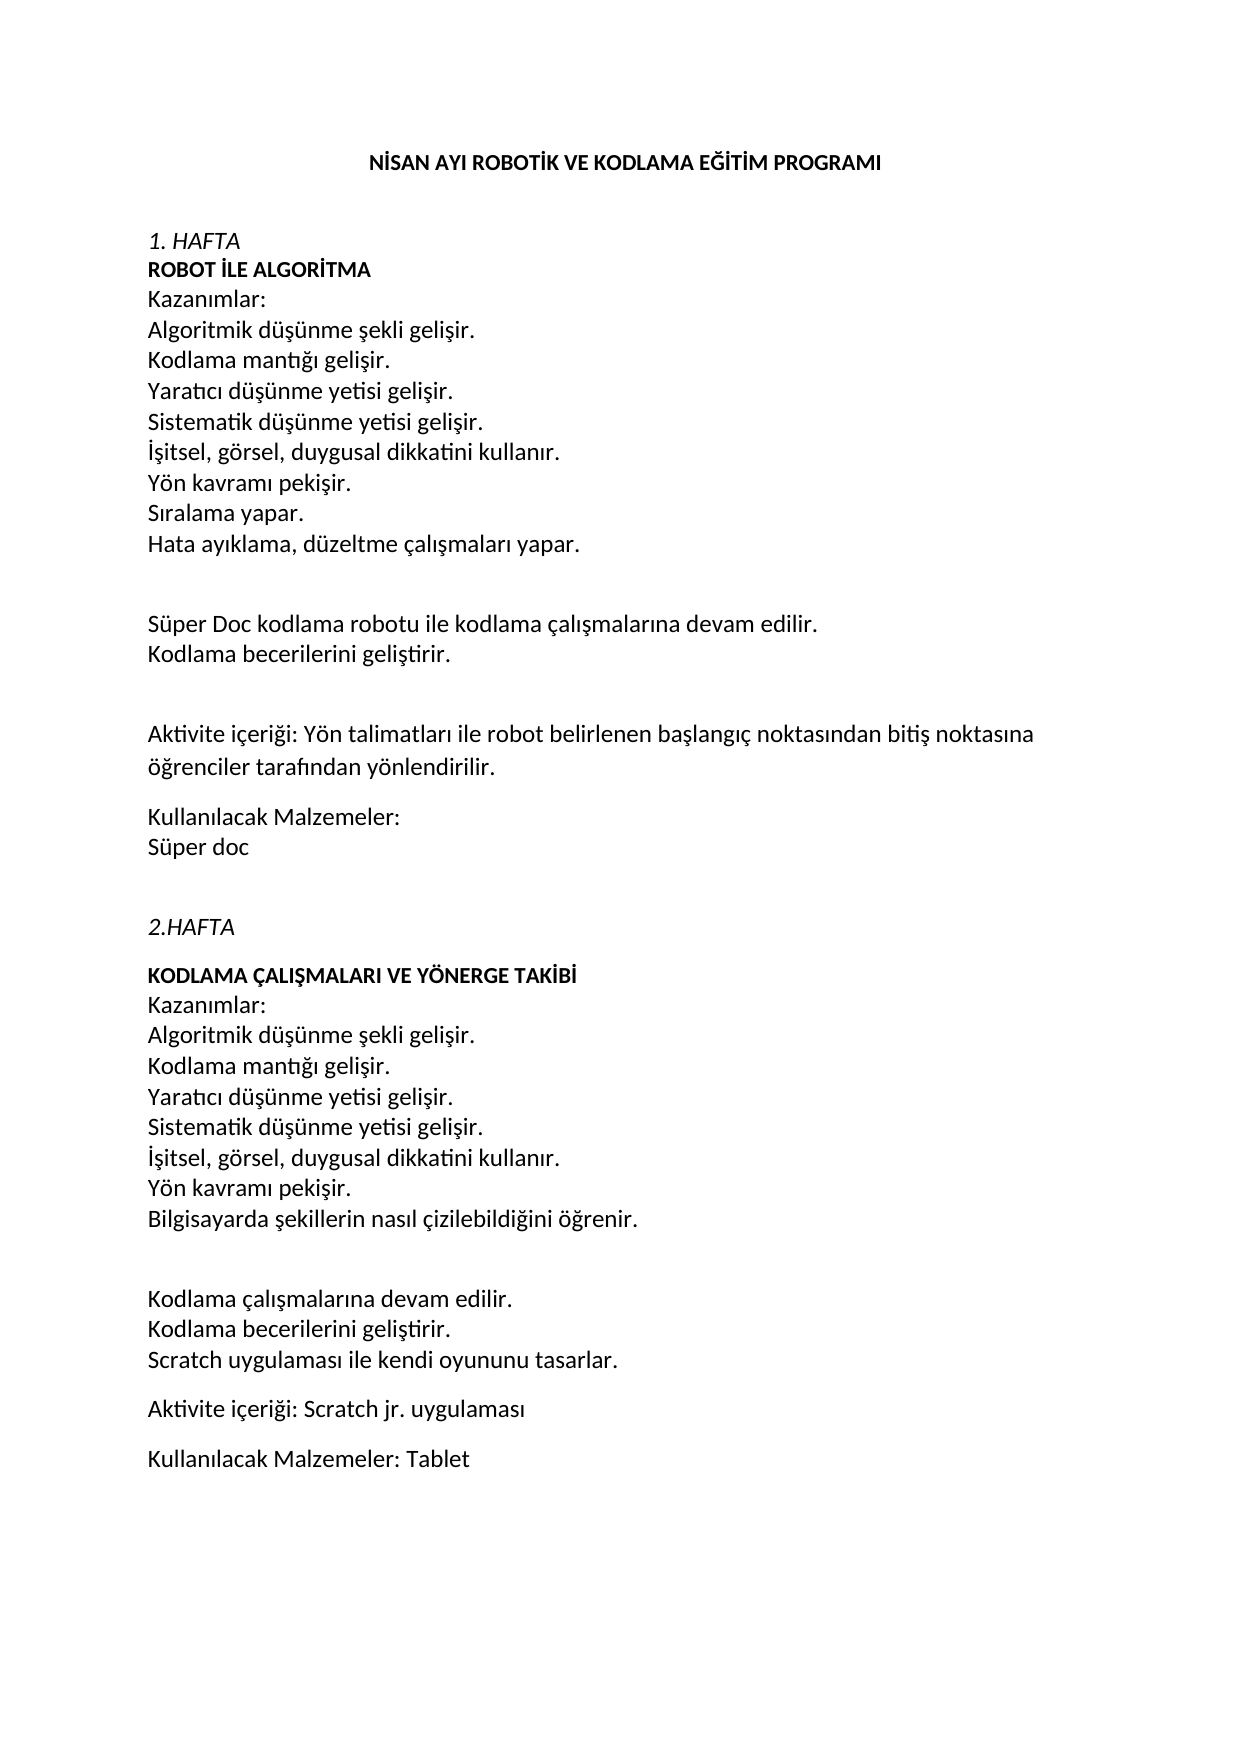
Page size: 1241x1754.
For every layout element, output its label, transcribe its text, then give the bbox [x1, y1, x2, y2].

text Aktivite içeriği: Yön talimatları ile robot belirlenen başlangıç noktasından bitiş noktasına öğrenciler tarafından yönlendirilir. [148, 718, 1093, 782]
text Scratch uygulaması ile kendi oyununu tasarlar. [148, 1344, 1093, 1374]
text İşitsel, görsel, duygusal dikkatini kullanır. [148, 436, 1093, 467]
text NİSAN AYI ROBOTİK VE KODLAMA EĞİTİM PROGRAMI [295, 148, 1093, 176]
text 2.HAFTA [148, 912, 1093, 942]
text Algoritmik düşünme şekli gelişir. [148, 1020, 1093, 1050]
text Kodlama mantığı gelişir. [148, 1050, 1093, 1081]
text Kullanılacak Malzemeler: [148, 801, 1093, 831]
text Algoritmik düşünme şekli gelişir. [148, 314, 1093, 344]
text Kodlama çalışmalarına devam edilir. [148, 1283, 1093, 1313]
text Süper Doc kodlama robotu ile kodlama çalışmalarına devam edilir. [148, 608, 1093, 638]
text Bilgisayarda şekillerin nasıl çizilebildiğini öğrenir. [148, 1203, 1093, 1233]
text Kodlama becerilerini geliştirir. [148, 638, 1093, 669]
text Kazanımlar: [148, 283, 1093, 314]
text KODLAMA ÇALIŞMALARI VE YÖNERGE TAKİBİ [148, 961, 1093, 989]
text Kullanılacak Malzemeler: Tablet [148, 1443, 1093, 1474]
text ROBOT İLE ALGORİTMA [148, 256, 1093, 283]
text 1. HAFTA [148, 225, 1093, 256]
text İşitsel, görsel, duygusal dikkatini kullanır. [148, 1142, 1093, 1172]
text Aktivite içeriği: Scratch jr. uygulaması [148, 1393, 1093, 1424]
text Yaratıcı düşünme yetisi gelişir. [148, 1081, 1093, 1111]
text Kazanımlar: [148, 989, 1093, 1020]
text Sistematik düşünme yetisi gelişir. [148, 406, 1093, 436]
text Süper doc [148, 831, 1093, 862]
text Sistematik düşünme yetisi gelişir. [148, 1111, 1093, 1142]
text Kodlama mantığı gelişir. [148, 344, 1093, 375]
text Yaratıcı düşünme yetisi gelişir. [148, 375, 1093, 406]
text Sıralama yapar. [148, 497, 1093, 528]
text Yön kavramı pekişir. [148, 1172, 1093, 1203]
text Hata ayıklama, düzeltme çalışmaları yapar. [148, 528, 1093, 558]
text Kodlama becerilerini geliştirir. [148, 1313, 1093, 1344]
text Yön kavramı pekişir. [148, 467, 1093, 497]
